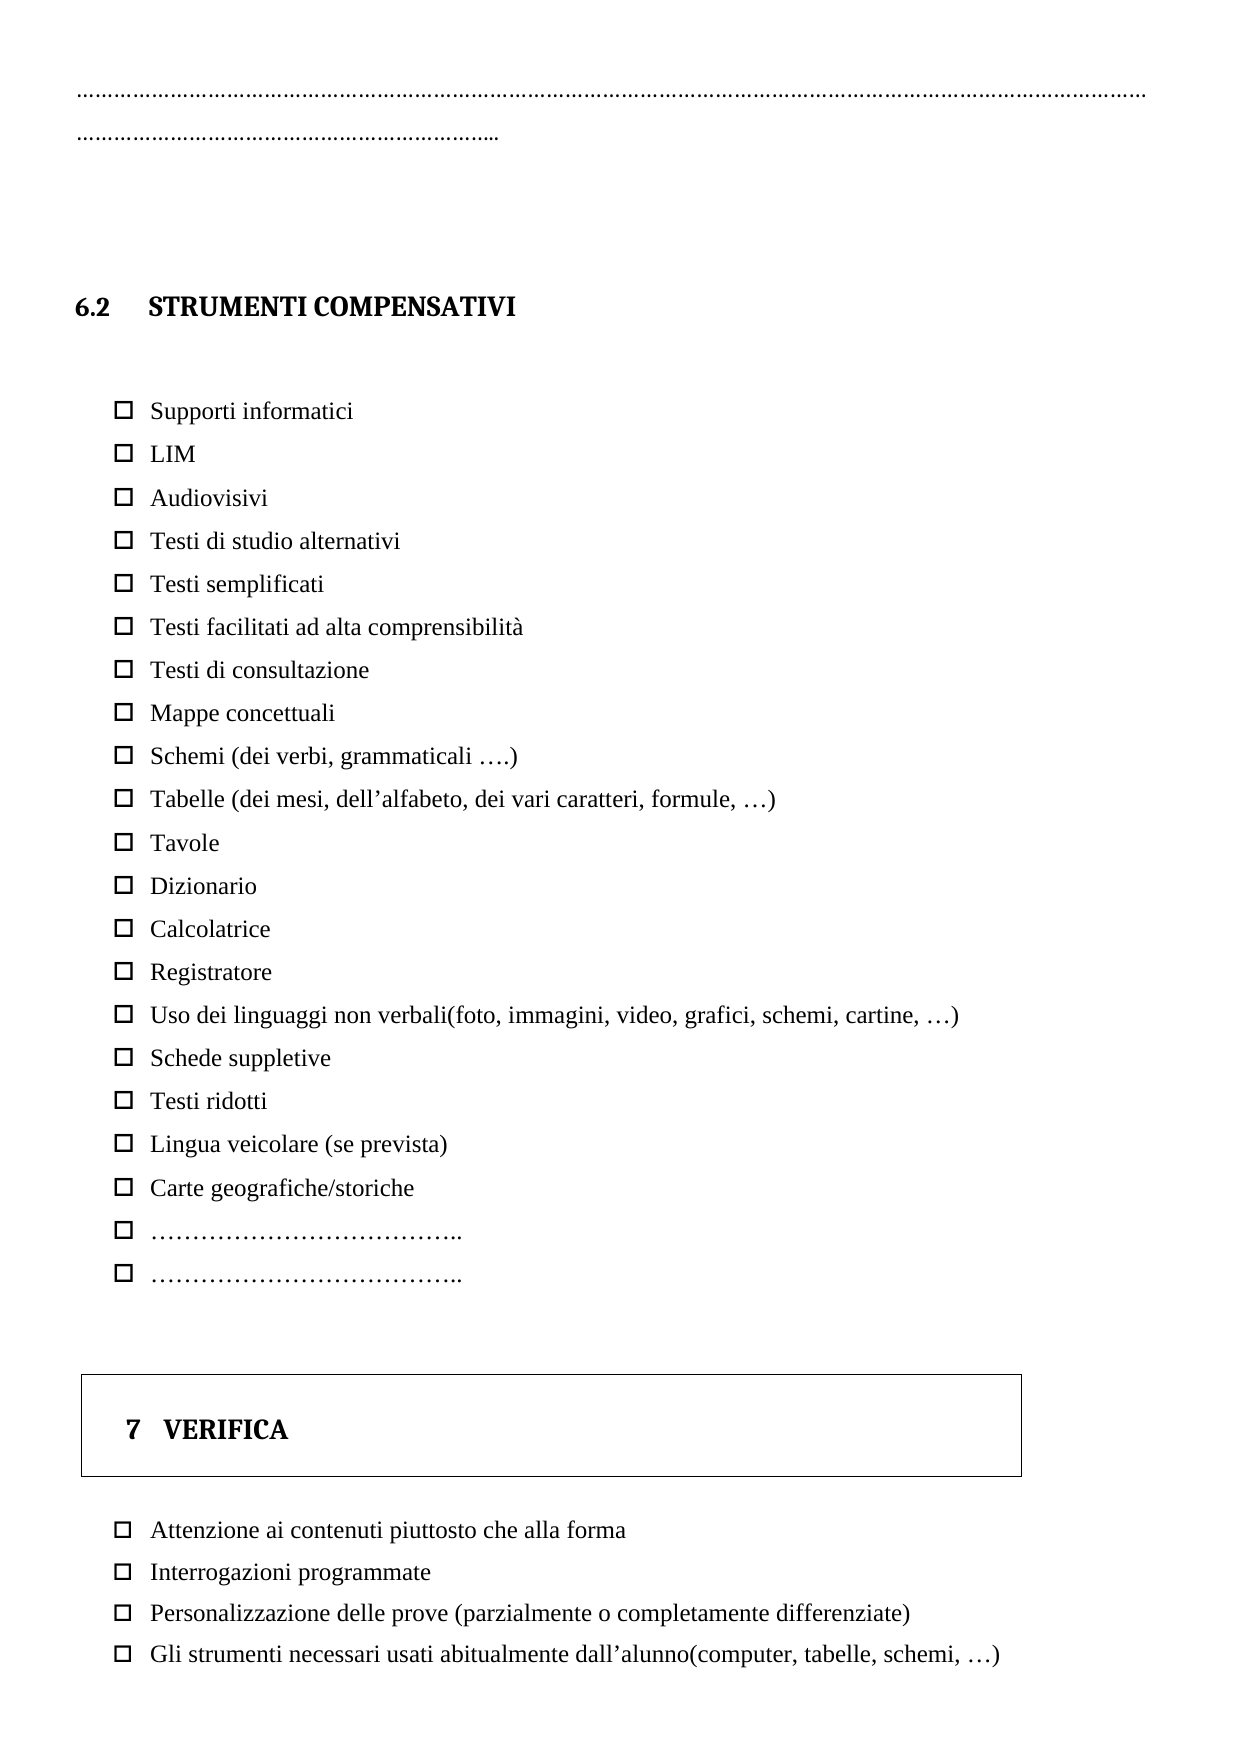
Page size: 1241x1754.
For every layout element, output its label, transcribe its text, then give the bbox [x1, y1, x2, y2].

list Dizionario [112, 871, 1165, 899]
list ……………………………….. [112, 1259, 1165, 1288]
list ……………………………….. [112, 1216, 1165, 1244]
list LIM [112, 439, 1165, 468]
list Testi di consultazione [112, 655, 1165, 684]
list Uso dei linguaggi non verbali(foto, immagini, video, grafici, schemi, cartine, …) [112, 1000, 1165, 1029]
list Testi di studio alternativi [112, 526, 1165, 554]
list Calcolatrice [112, 914, 1165, 943]
table_header VERIFICA [82, 1375, 1021, 1476]
list Interrogazioni programmate [112, 1557, 1165, 1586]
list Tabelle (dei mesi, dell’alfabeto, dei vari caratteri, formule, …) [112, 784, 1165, 813]
list Lingua veicolare (se prevista) [112, 1129, 1165, 1158]
list Supporti informatici [112, 396, 1165, 425]
list Schede suppletive [112, 1043, 1165, 1072]
list STRUMENTI COMPENSATIVI [75, 291, 1165, 324]
list Carte geografiche/storiche [112, 1173, 1165, 1201]
list Tavole [112, 828, 1165, 856]
list Personalizzazione delle prove (parzialmente o completamente differenziate) [112, 1598, 1165, 1627]
list Gli strumenti necessari usati abitualmente dall’alunno(computer, tabelle, schemi, …) [112, 1639, 1165, 1668]
list Mappe concettuali [112, 698, 1165, 727]
list Registratore [112, 957, 1165, 986]
list Schemi (dei verbi, grammaticali ….) [112, 741, 1165, 770]
list Audiovisivi [112, 483, 1165, 511]
list Testi ridotti [112, 1086, 1165, 1115]
list Testi semplificati [112, 569, 1165, 598]
list Attenzione ai contenuti piuttosto che alla forma [112, 1516, 1165, 1544]
list Testi facilitati ad alta comprensibilità [112, 612, 1165, 641]
text ………………………………………………………………………………………………………………………………………………………………………………………………………………….. [75, 75, 1165, 147]
